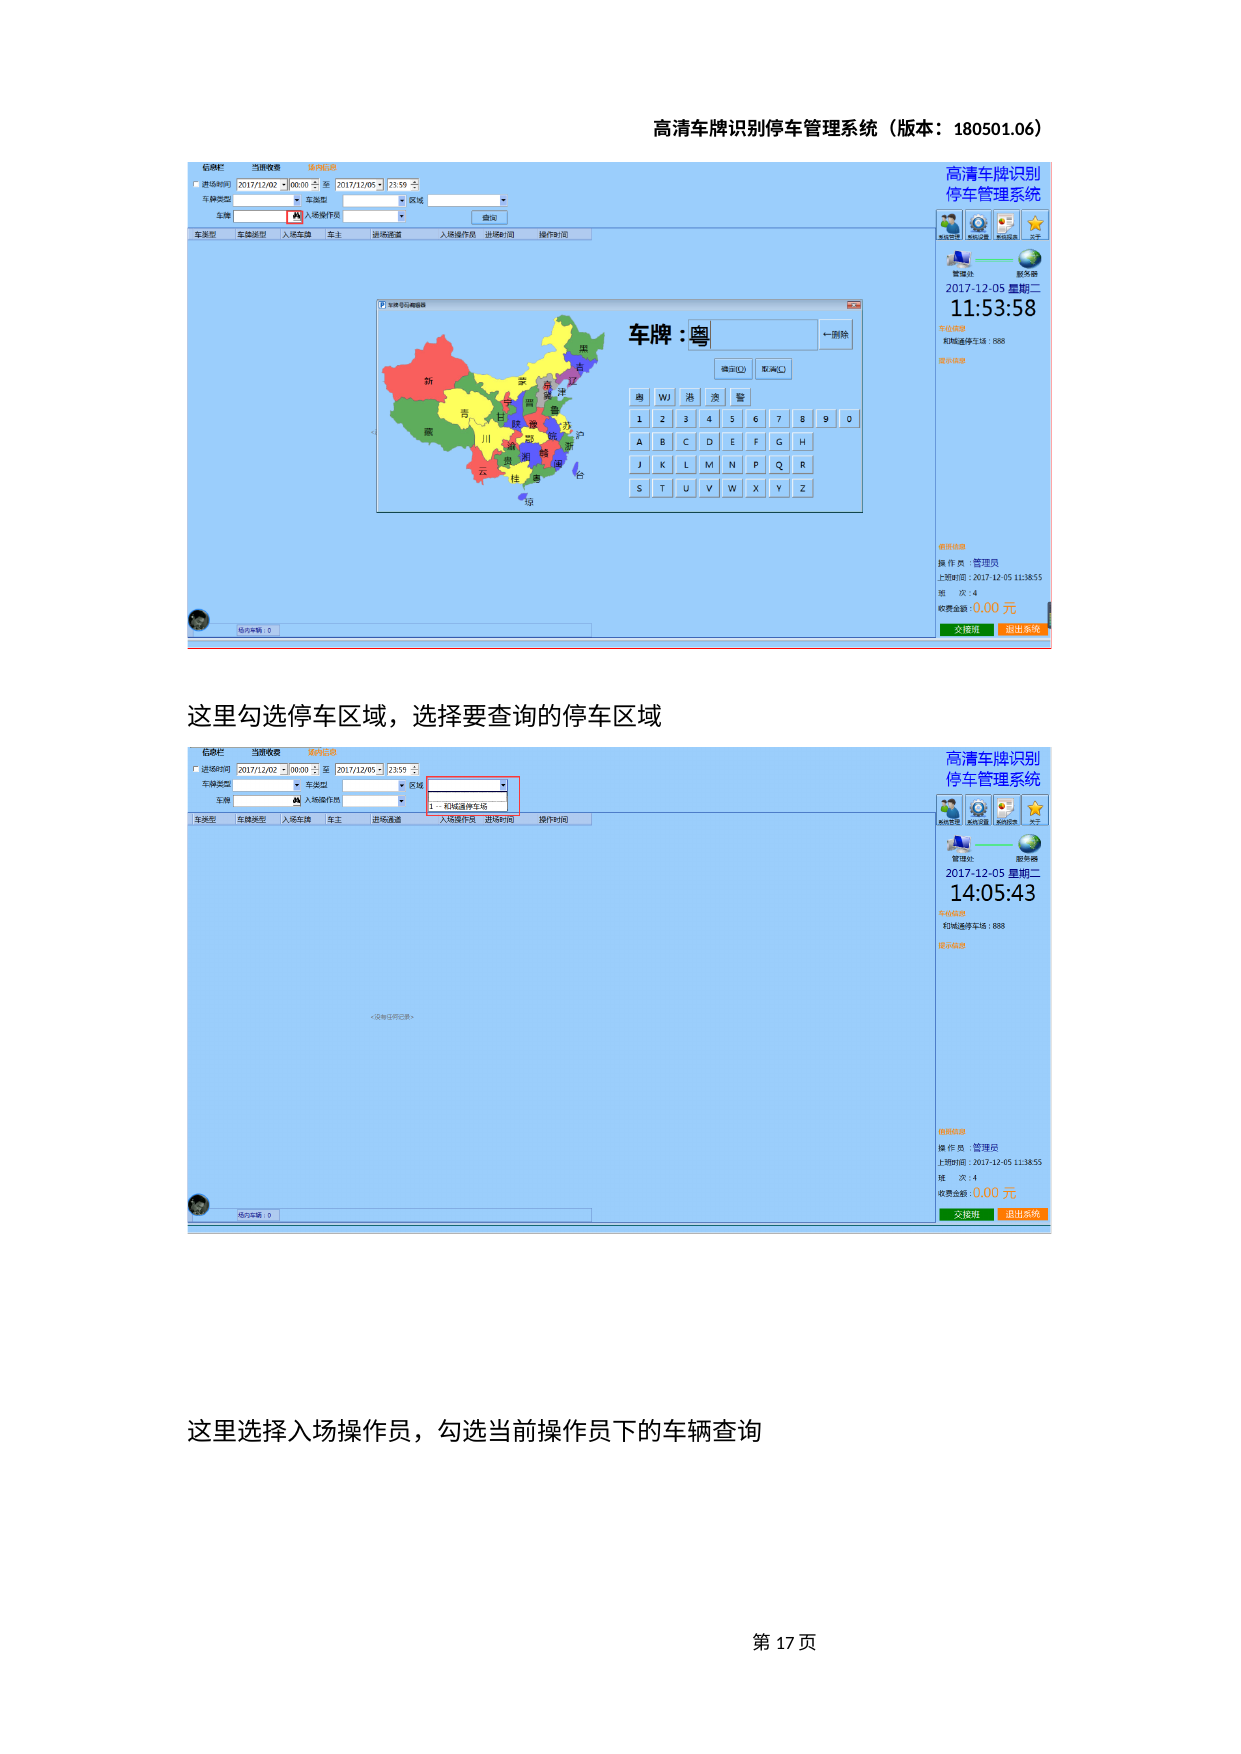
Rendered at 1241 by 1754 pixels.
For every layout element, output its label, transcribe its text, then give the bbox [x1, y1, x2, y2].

list 这里选择入场操作员，勾选当前操作员下的车辆查询 [187, 1397, 1053, 1462]
list 这里勾选停车区域，选择要查询的停车区域 [187, 682, 1053, 747]
picture [187, 162, 1052, 649]
picture [187, 747, 1052, 1234]
